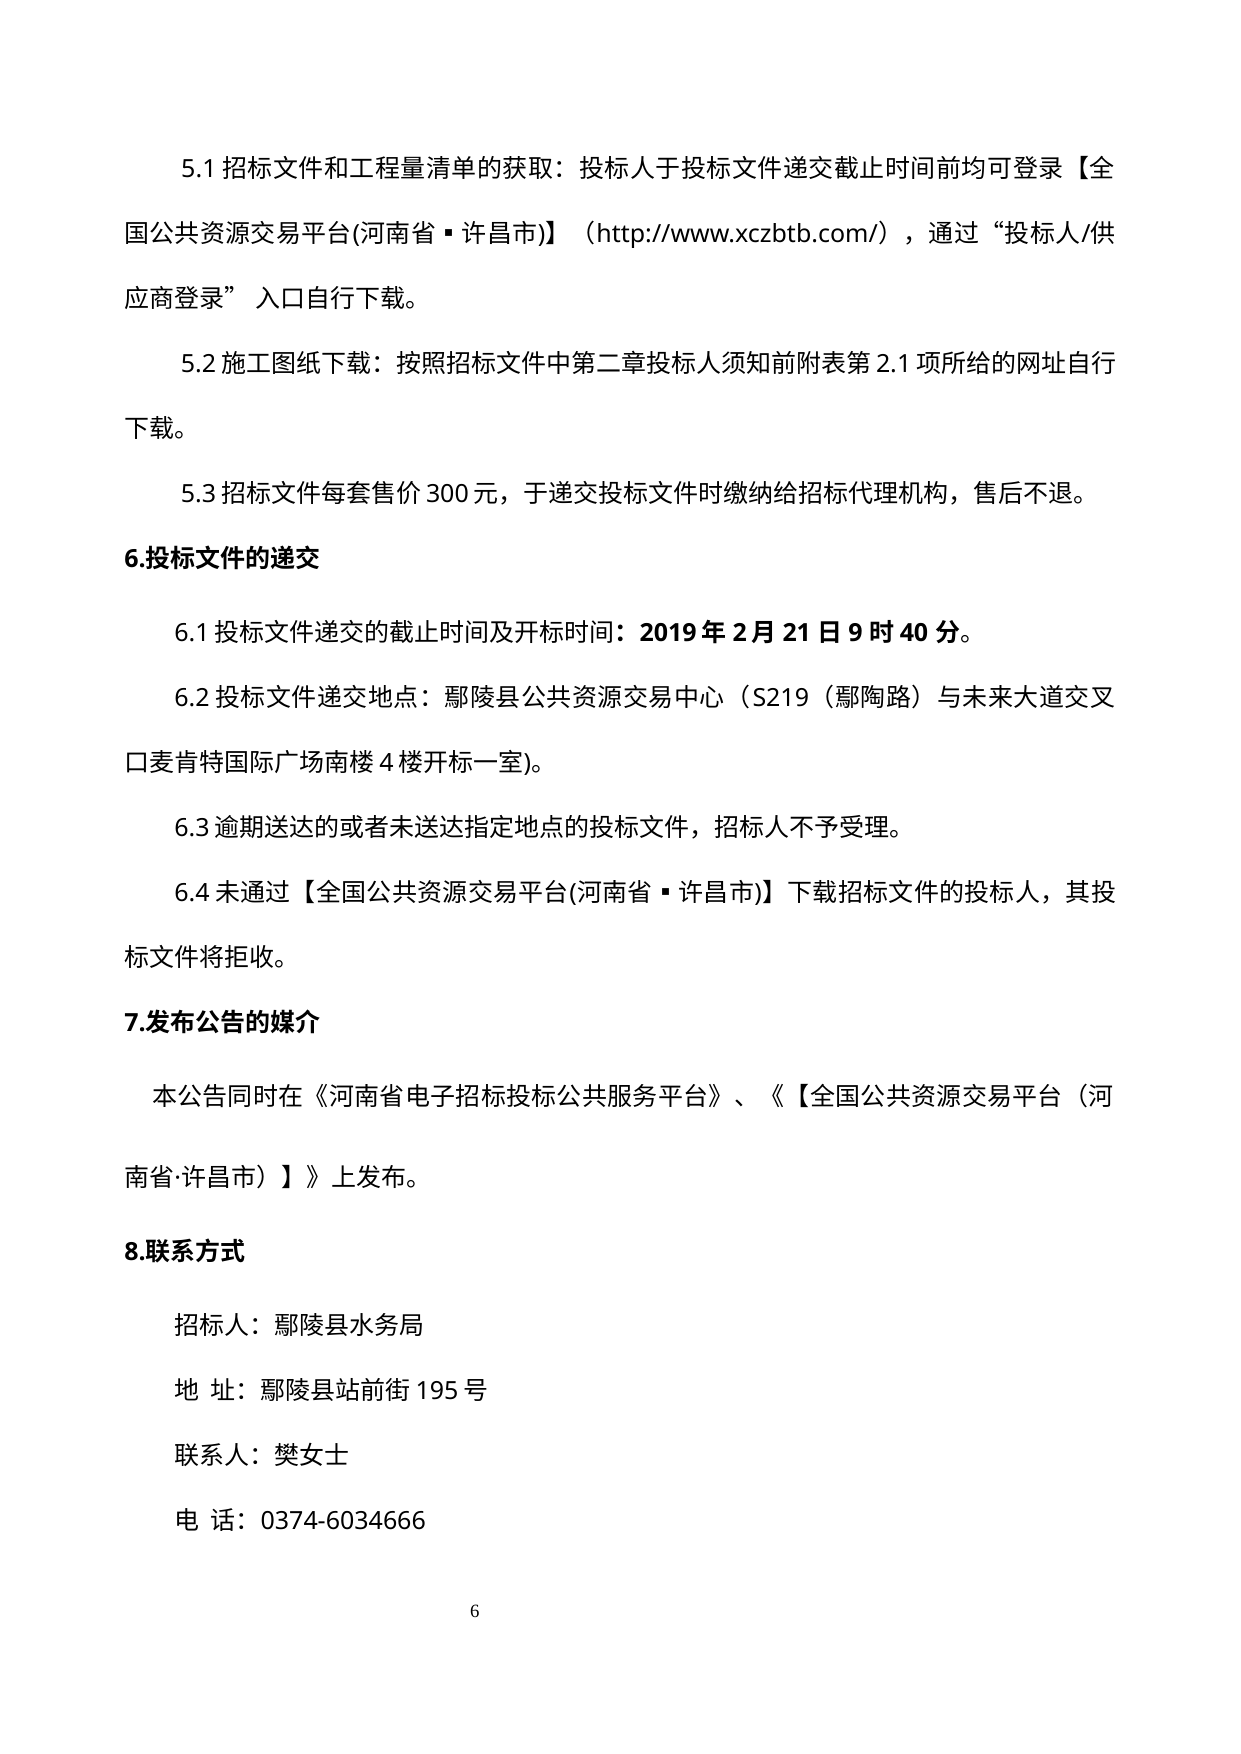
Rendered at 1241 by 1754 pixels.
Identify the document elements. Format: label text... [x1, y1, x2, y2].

text 6.2投标文件递交地点：鄢陵县公共资源交易中心（S219（鄢陶路）与未来大道交叉口麦肯特国际广场南楼4楼开标一室)。 [124, 663, 1116, 793]
text 7.发布公告的媒介 [124, 988, 1116, 1053]
text 8.联系方式 [124, 1217, 1116, 1282]
text 5.2施工图纸下载：按照招标文件中第二章投标人须知前附表第2.1项所给的网址自行下载。 [124, 329, 1116, 459]
text 电 话：0374-6034666 [124, 1486, 1116, 1551]
text 联系人：樊女士 [124, 1421, 1116, 1486]
text 招标人：鄢陵县水务局 [124, 1291, 1116, 1356]
text 5.3招标文件每套售价300元，于递交投标文件时缴纳给招标代理机构，售后不退。 [124, 459, 1116, 524]
text 地 址：鄢陵县站前街195号 [124, 1356, 1116, 1421]
text 本公告同时在《河南省电子招标投标公共服务平台》、《【全国公共资源交易平台（河南省·许昌市）】》上发布。 [124, 1062, 1116, 1208]
text 6.3逾期送达的或者未送达指定地点的投标文件，招标人不予受理。 [124, 793, 1116, 858]
text 5.1招标文件和工程量清单的获取：投标人于投标文件递交截止时间前均可登录【全国公共资源交易平台(河南省▪许昌市)】（http://www.xczbtb.com/），通过“投标人/供应商登录” 入口自行下载。 [124, 134, 1116, 329]
text 6.4未通过【全国公共资源交易平台(河南省▪许昌市)】下载招标文件的投标人，其投标文件将拒收。 [124, 858, 1116, 988]
text 6.投标文件的递交 [124, 524, 1116, 589]
text 6.1投标文件递交的截止时间及开标时间：2019年 2月 21 日 9 时 40 分。 [124, 598, 1116, 663]
